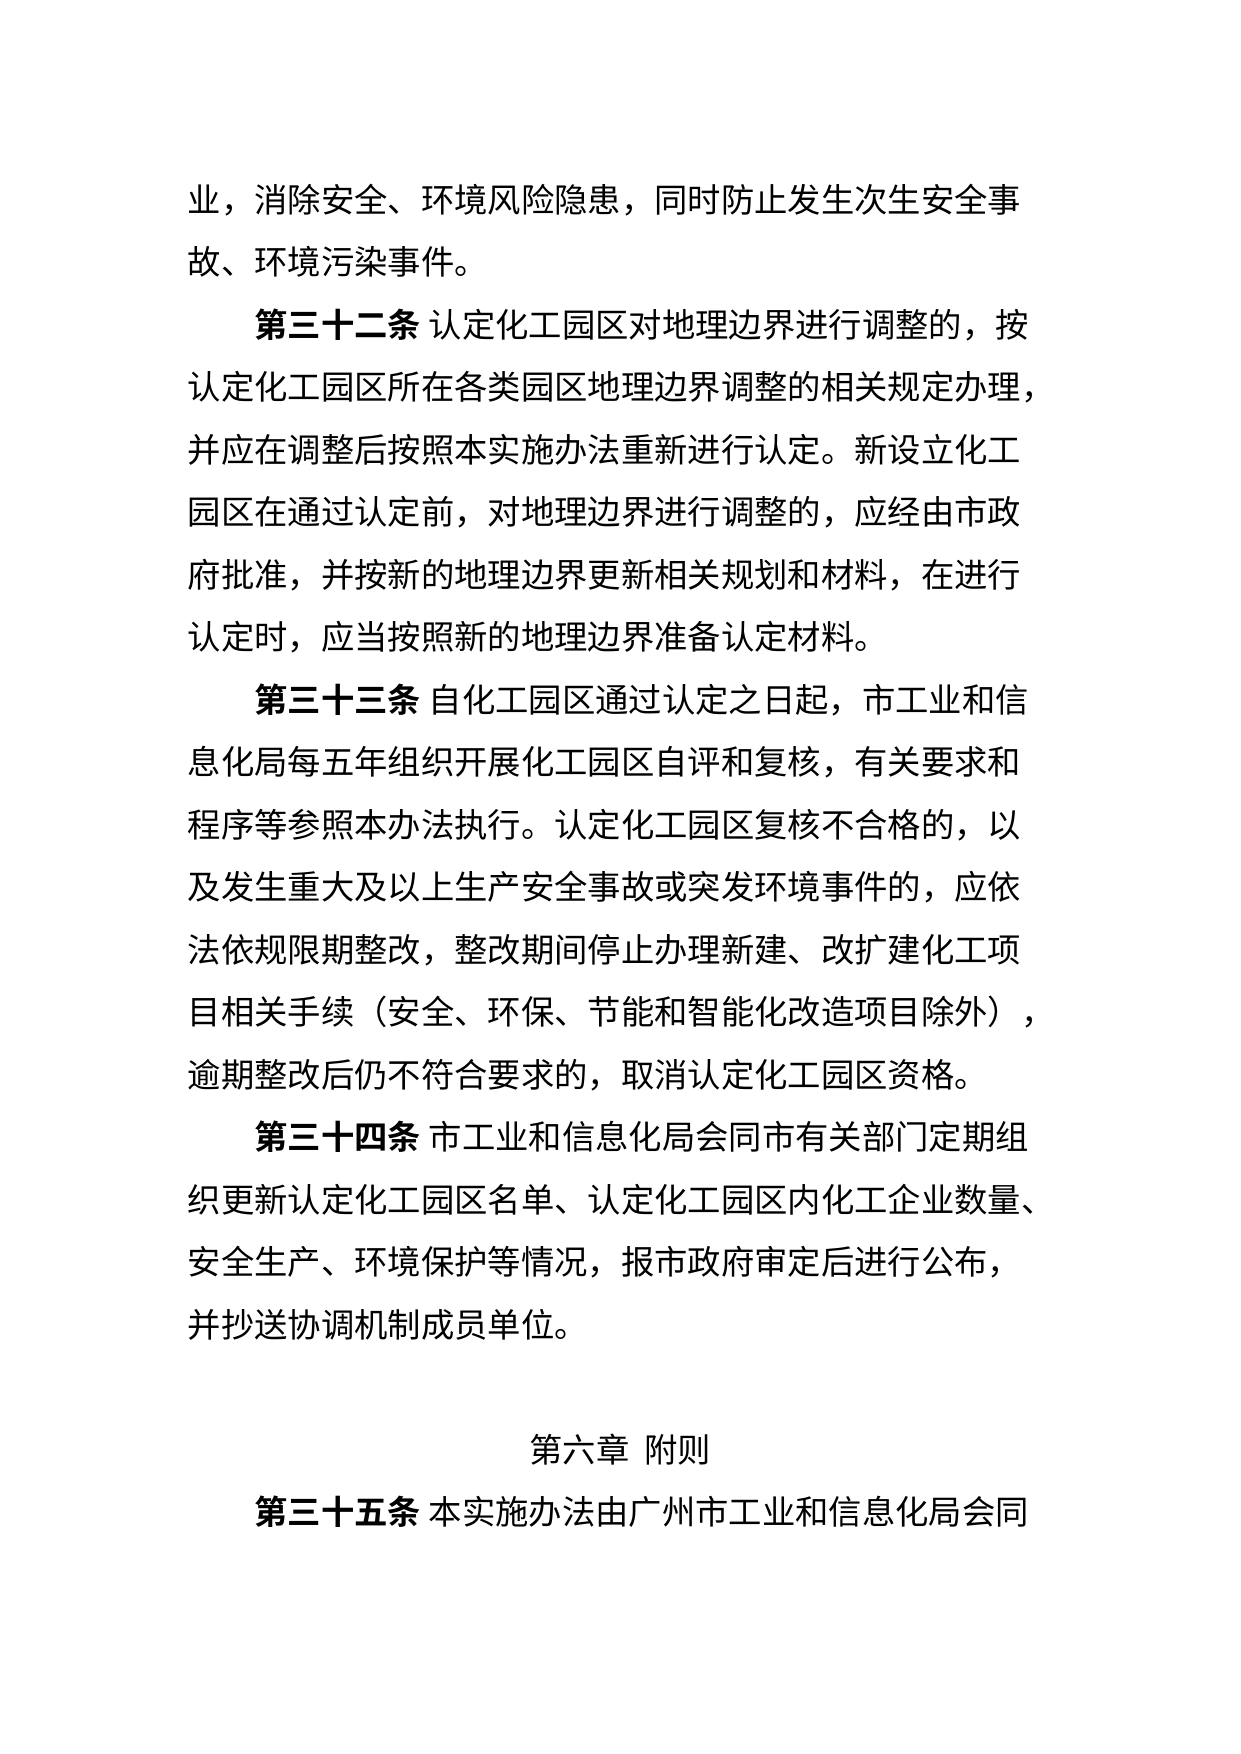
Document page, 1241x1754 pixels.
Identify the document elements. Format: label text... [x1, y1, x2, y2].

text 第三十四条 市工业和信息化局会同市有关部门定期组织更新认定化工园区名单、认定化工园区内化工企业数量、安全生产、环境保护等情况，报市政府审定后进行公布，并抄送协调机制成员单位。 [187, 1099, 1053, 1349]
list 第六章 附则 [187, 1412, 1053, 1474]
text 第三十三条 自化工园区通过认定之日起，市工业和信息化局每五年组织开展化工园区自评和复核，有关要求和程序等参照本办法执行。认定化工园区复核不合格的，以及发生重大及以上生产安全事故或突发环境事件的，应依法依规限期整改，整改期间停止办理新建、改扩建化工项目相关手续（安全、环保、节能和智能化改造项目除外），逾期整改后仍不符合要求的，取消认定化工园区资格。 [187, 662, 1053, 1099]
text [187, 162, 1053, 287]
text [187, 1474, 1053, 1537]
text 第三十二条 认定化工园区对地理边界进行调整的，按认定化工园区所在各类园区地理边界调整的相关规定办理，并应在调整后按照本实施办法重新进行认定。新设立化工园区在通过认定前，对地理边界进行调整的，应经由市政府批准，并按新的地理边界更新相关规划和材料，在进行认定时，应当按照新的地理边界准备认定材料。 [187, 287, 1053, 662]
